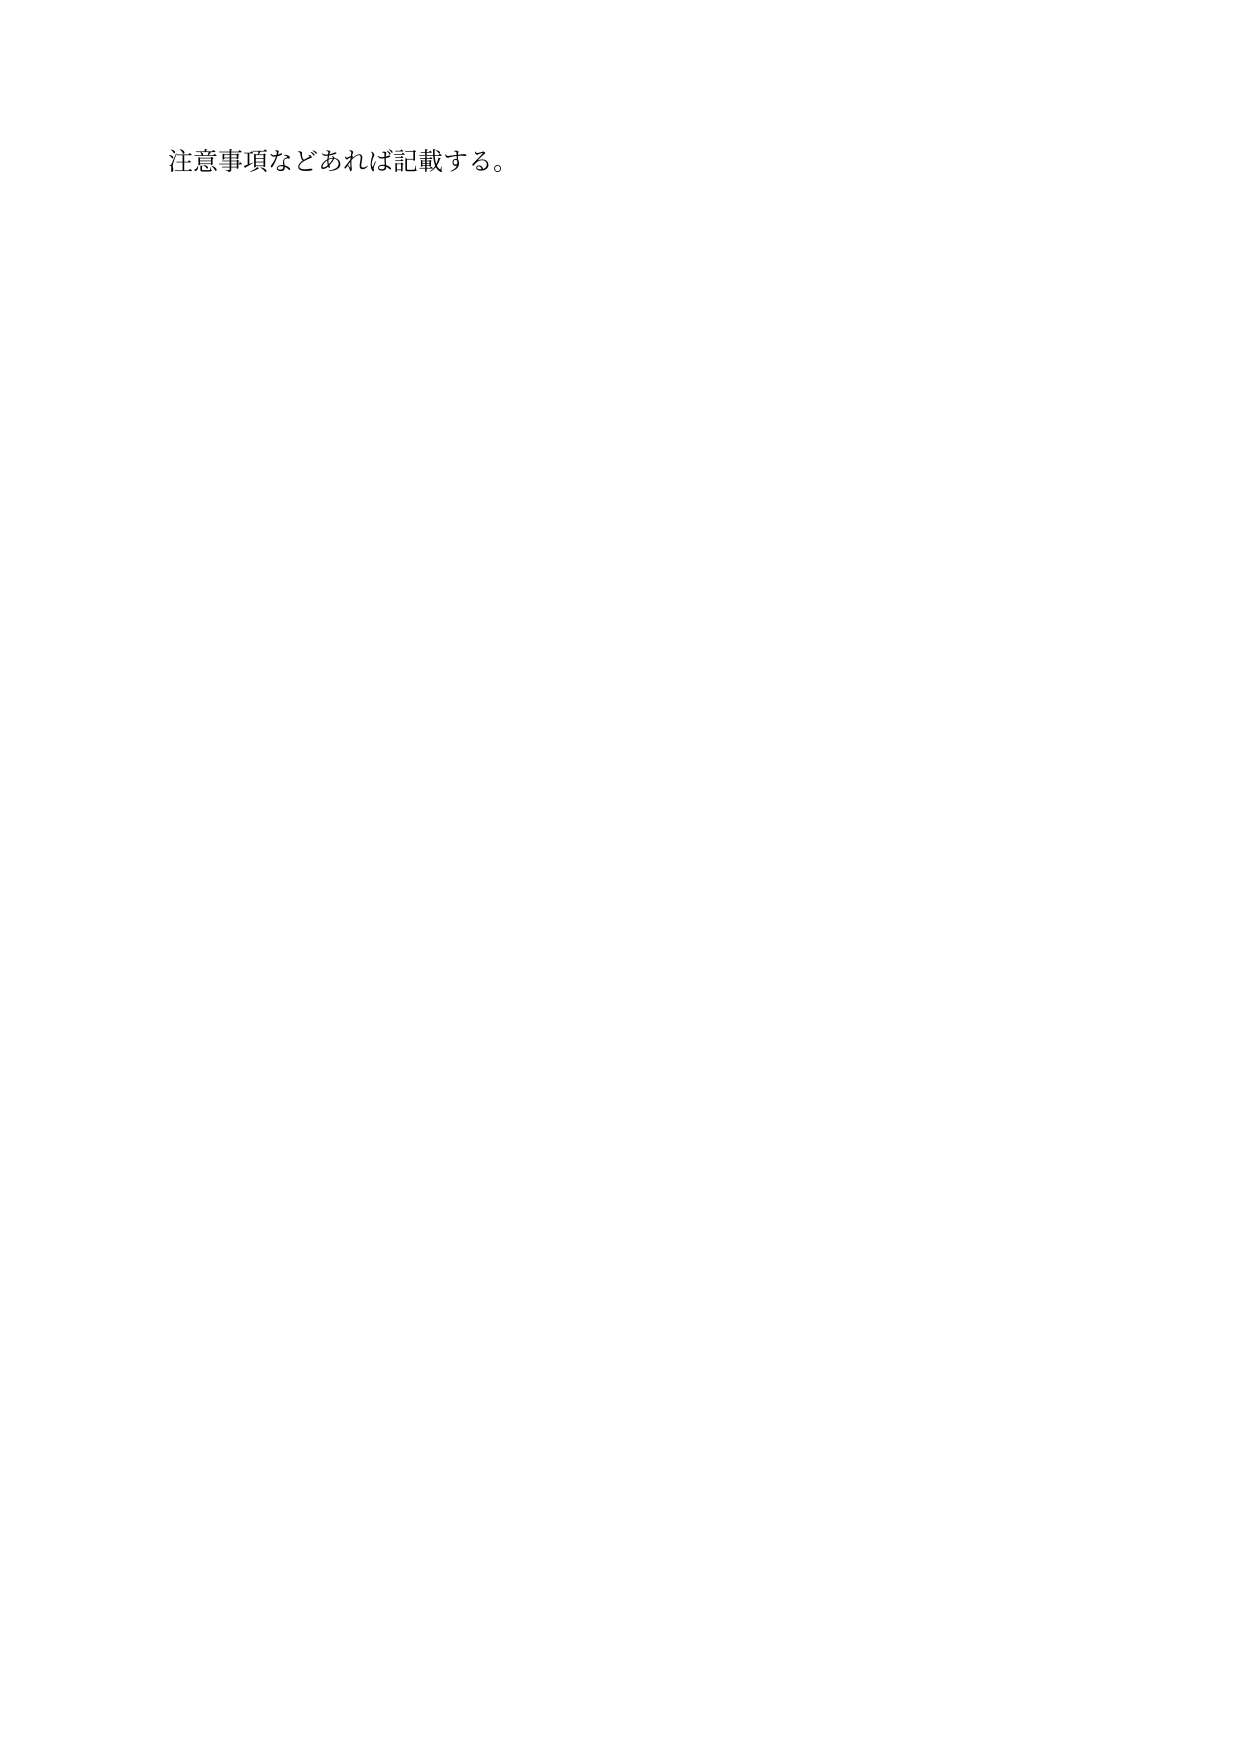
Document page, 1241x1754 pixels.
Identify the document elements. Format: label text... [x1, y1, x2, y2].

text 注意事項などあれば記載する。 [118, 141, 1122, 178]
